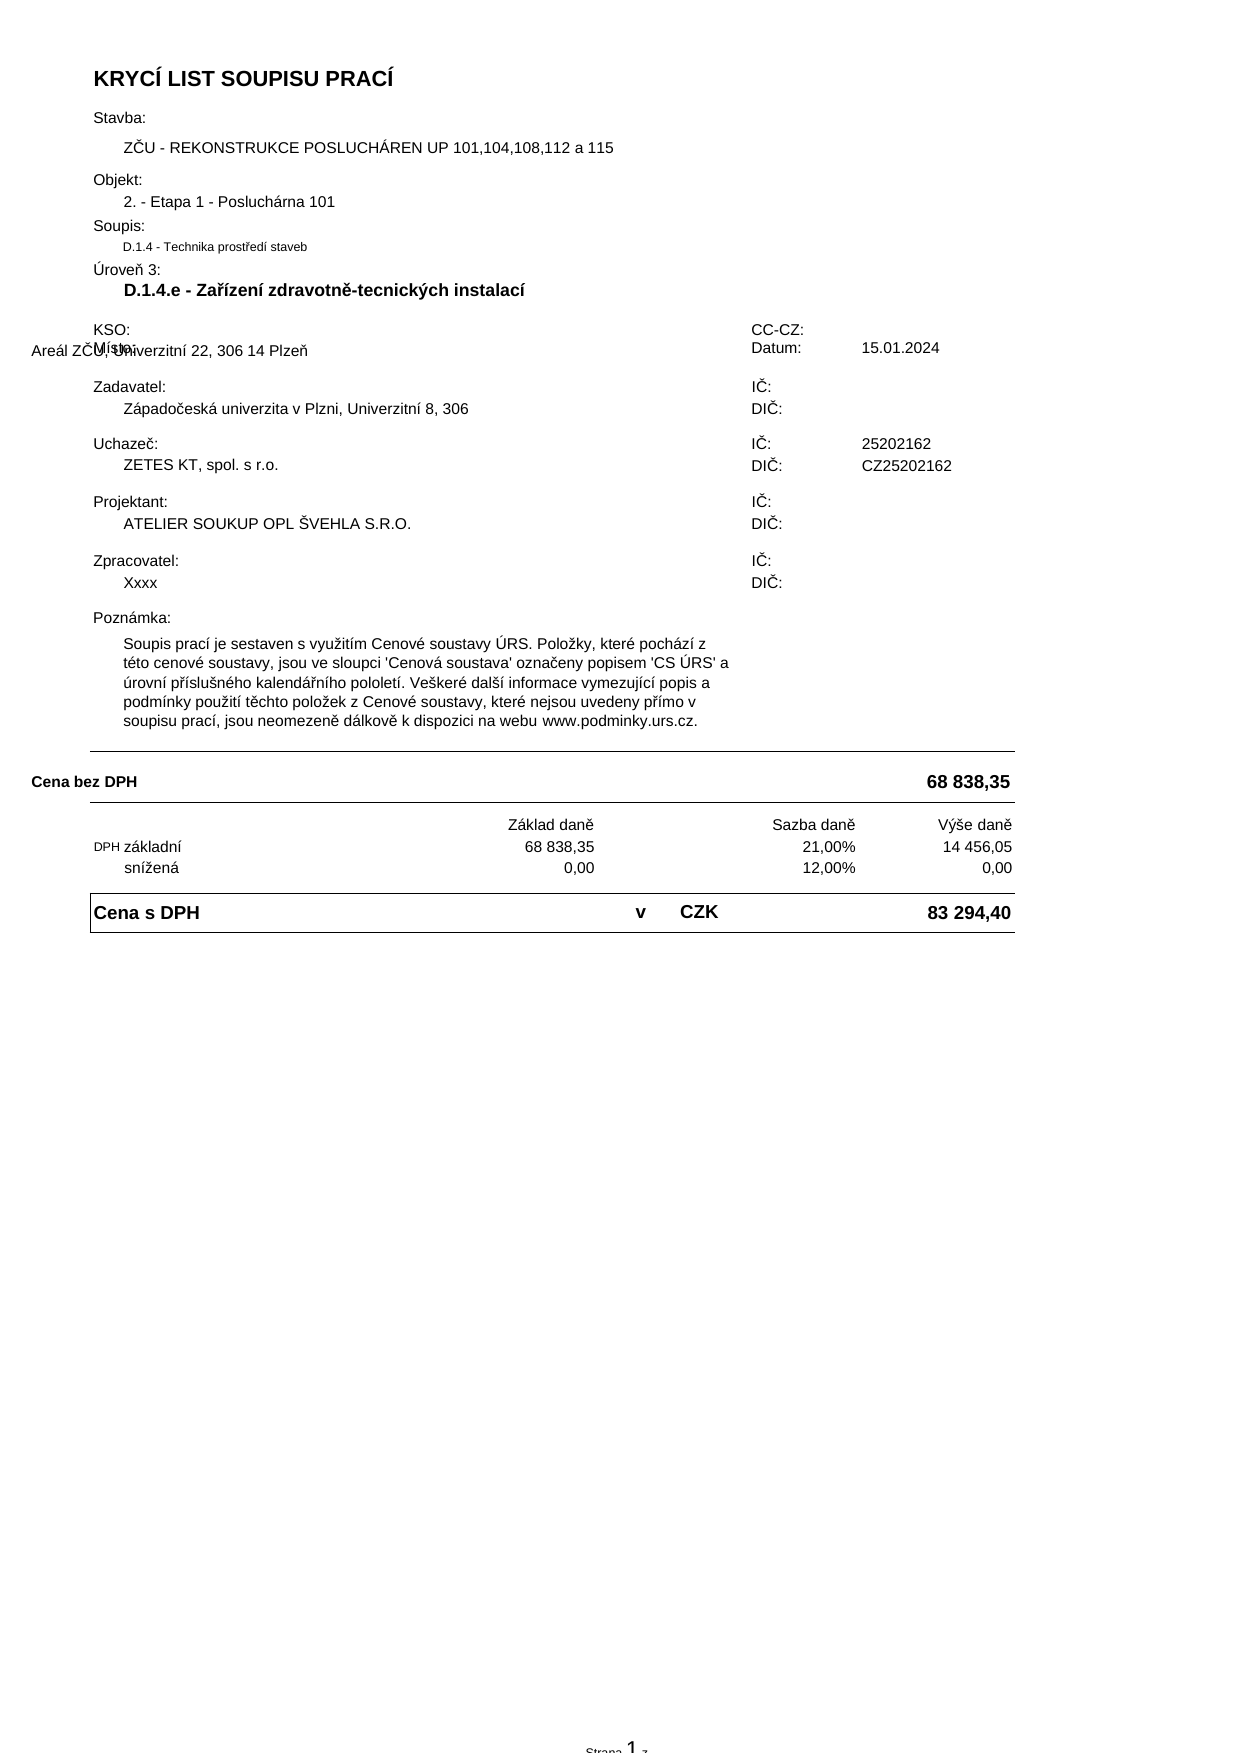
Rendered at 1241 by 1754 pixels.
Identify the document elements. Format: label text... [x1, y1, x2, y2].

text Cena bez DPH 68 838,35 [31, 771, 1190, 793]
text Areál ZČU, Univerzitní 22, 306 14 Plzeň [31, 341, 1190, 359]
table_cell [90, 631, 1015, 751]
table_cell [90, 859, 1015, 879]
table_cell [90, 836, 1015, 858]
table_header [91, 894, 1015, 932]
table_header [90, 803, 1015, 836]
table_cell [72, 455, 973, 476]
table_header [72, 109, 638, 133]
subtitle KRYCÍ LIST SOUPISU PRACÍ [93, 66, 1190, 91]
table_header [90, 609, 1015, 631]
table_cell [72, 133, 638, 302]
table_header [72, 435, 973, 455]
